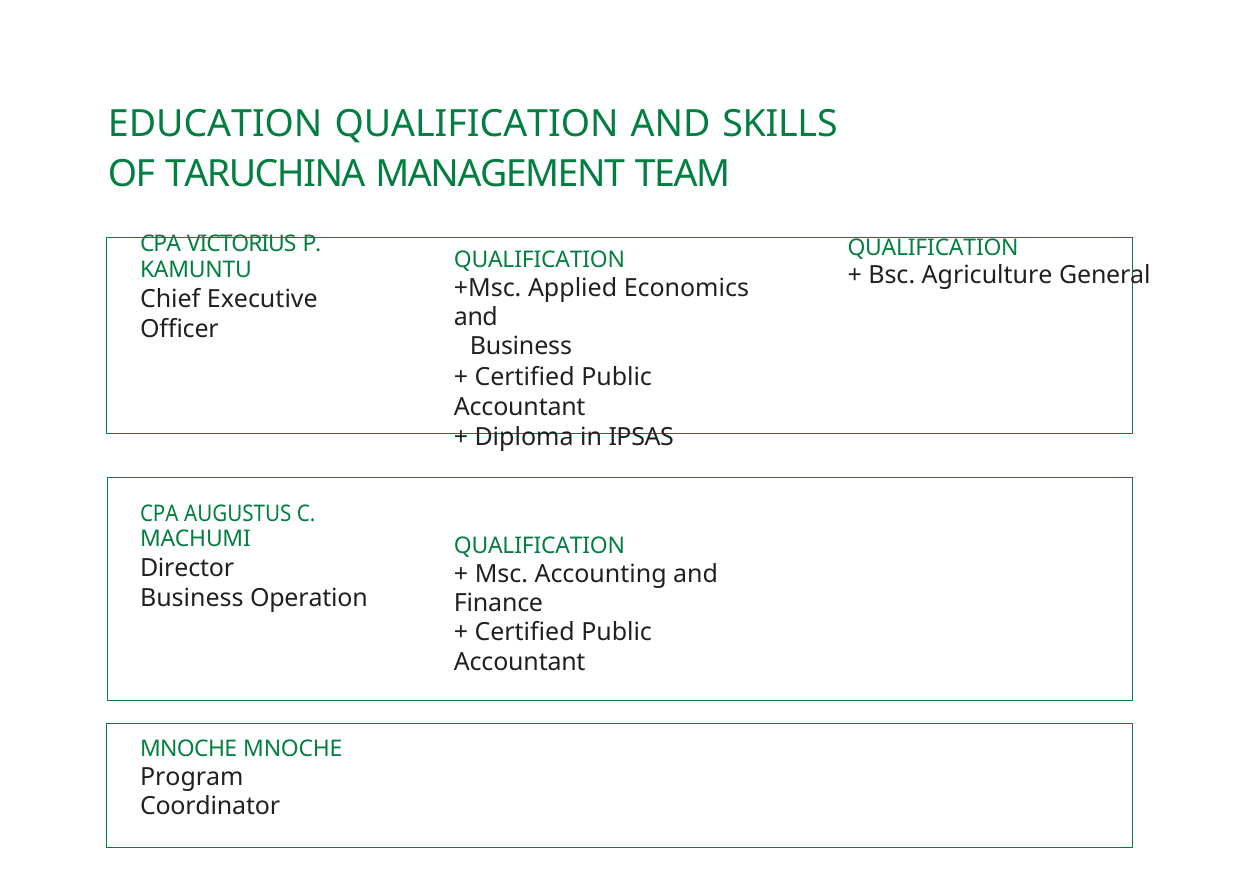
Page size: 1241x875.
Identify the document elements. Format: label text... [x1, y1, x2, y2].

text + Certified Public Accountant [454, 362, 779, 422]
text EDUCATION QUALIFICATION AND SKILLS [108, 102, 1213, 145]
text OF TARUCHINA MANAGEMENT TEAM [108, 145, 1213, 196]
text Business Operation [140, 583, 378, 613]
text +Msc. Applied Economics and [454, 274, 779, 331]
text Business [469, 331, 779, 361]
text Chief Executive Officer [140, 284, 378, 343]
text CPA VICTORIUS P. KAMUNTU [140, 231, 378, 284]
text + Certified Public Accountant [454, 617, 779, 677]
text + Msc. Accounting and Finance [454, 560, 779, 617]
text Director [140, 553, 378, 583]
text MNOCHE MNOCHE [140, 732, 378, 763]
text + Diploma in IPSAS [454, 422, 779, 452]
text + Bsc. Agriculture General [847, 261, 1213, 289]
text QUALIFICATION [454, 529, 779, 560]
text QUALIFICATION [847, 231, 1213, 261]
text Program Coordinator [140, 763, 378, 820]
text QUALIFICATION [454, 243, 779, 274]
text CPA AUGUSTUS C. MACHUMI [140, 500, 378, 553]
